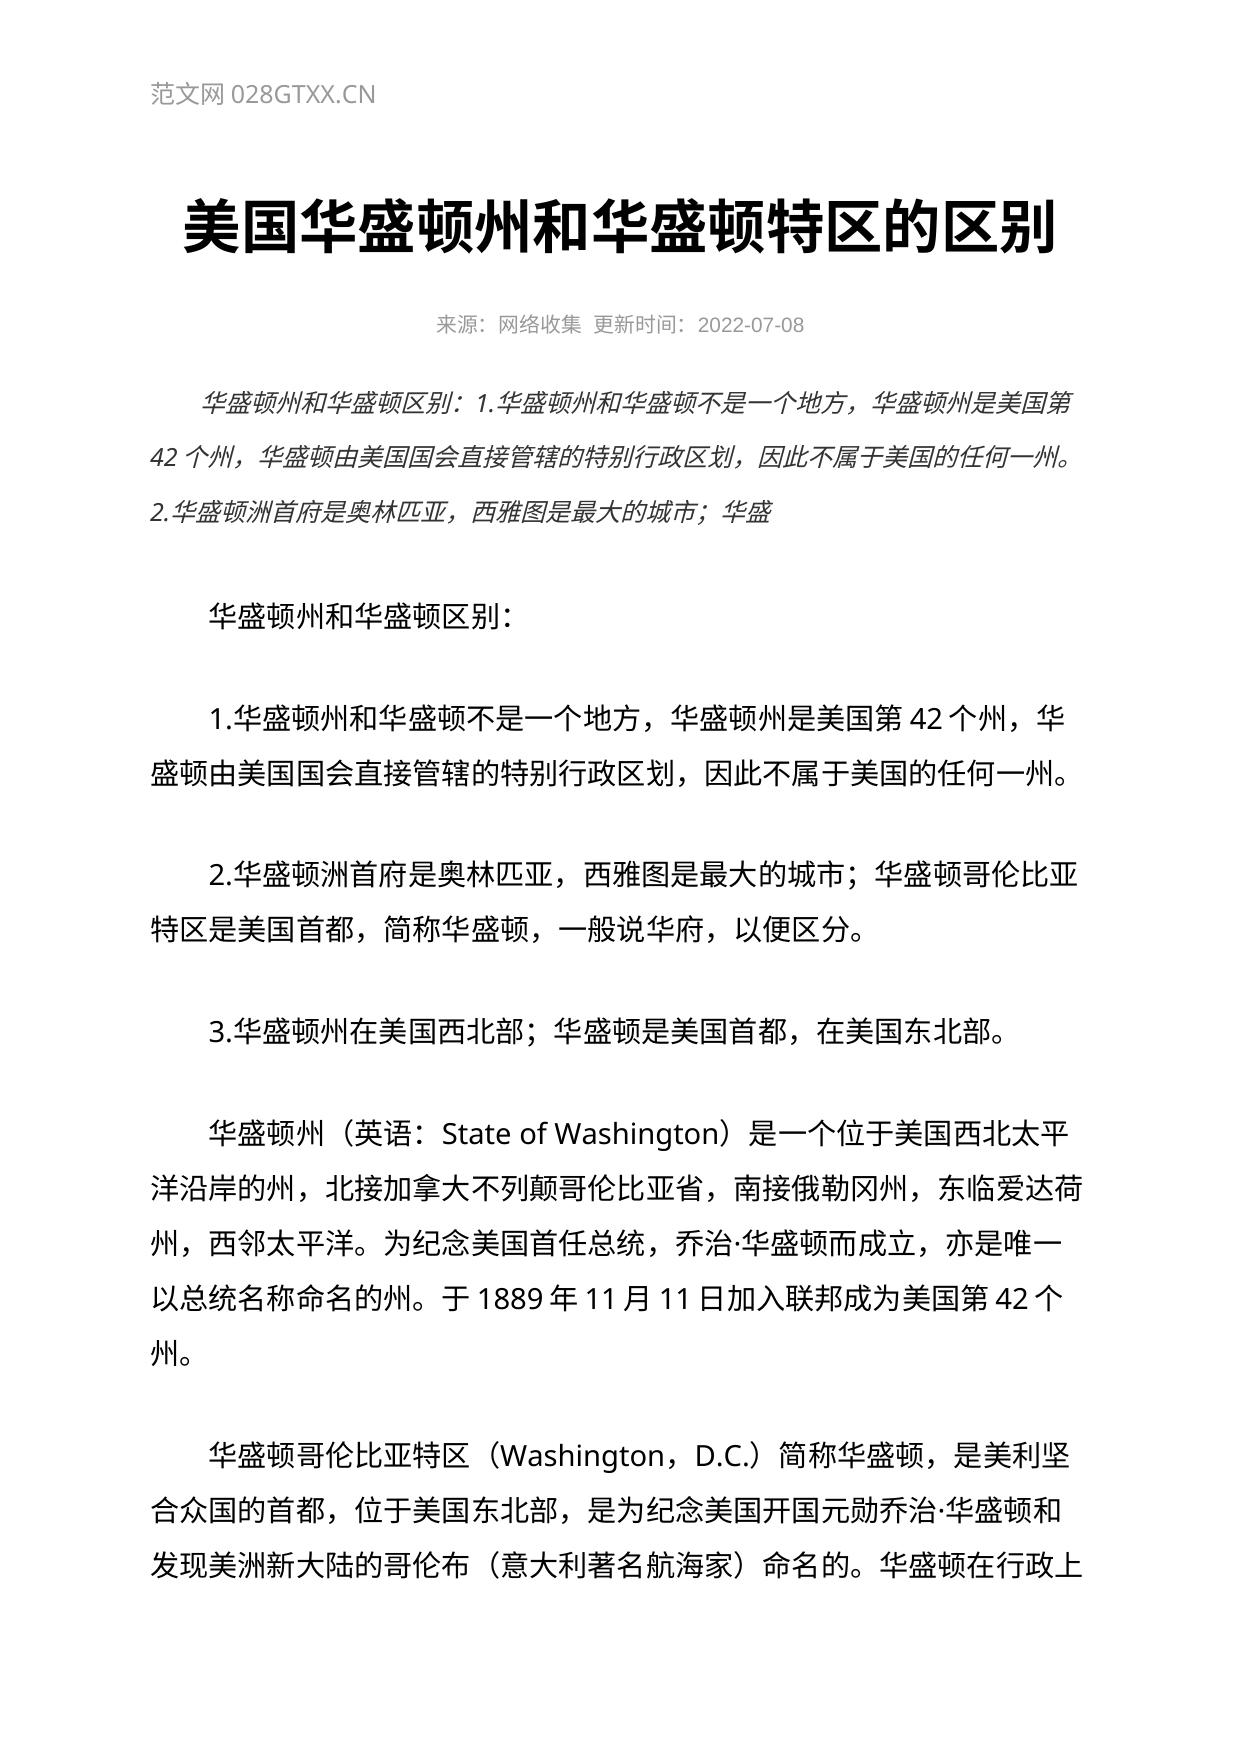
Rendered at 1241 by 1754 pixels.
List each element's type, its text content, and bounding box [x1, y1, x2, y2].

text 3.华盛顿州在美国西北部；华盛顿是美国首都，在美国东北部。 [150, 1009, 1090, 1051]
text 华盛顿州和华盛顿区别： [150, 593, 1090, 636]
text 2.华盛顿洲首府是奥林匹亚，西雅图是最大的城市；华盛顿哥伦比亚特区是美国首都，简称华盛顿，一般说华府，以便区分。 [150, 852, 1090, 949]
subtitle 美国华盛顿州和华盛顿特区的区别 [150, 181, 1090, 266]
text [150, 1432, 1090, 1585]
text 华盛顿州（英语：State of Washington）是一个位于美国西北太平洋沿岸的州，北接加拿大不列颠哥伦比亚省，南接俄勒冈州，东临爱达荷州，西邻太平洋。为纪念美国首任总统，乔治·华盛顿而成立，亦是唯一以总统名称命名的州。于1889年11月11日加入联邦成为美国第42个州。 [150, 1111, 1090, 1373]
text 来源：网络收集 更新时间：2022-07-08 [150, 313, 1090, 337]
text 华盛顿州和华盛顿区别：1.华盛顿州和华盛顿不是一个地方，华盛顿州是美国第42个州，华盛顿由美国国会直接管辖的特别行政区划，因此不属于美国的任何一州。2.华盛顿洲首府是奥林匹亚，西雅图是最大的城市；华盛 [150, 383, 1090, 528]
text 1.华盛顿州和华盛顿不是一个地方，华盛顿州是美国第42个州，华盛顿由美国国会直接管辖的特别行政区划，因此不属于美国的任何一州。 [150, 695, 1090, 792]
